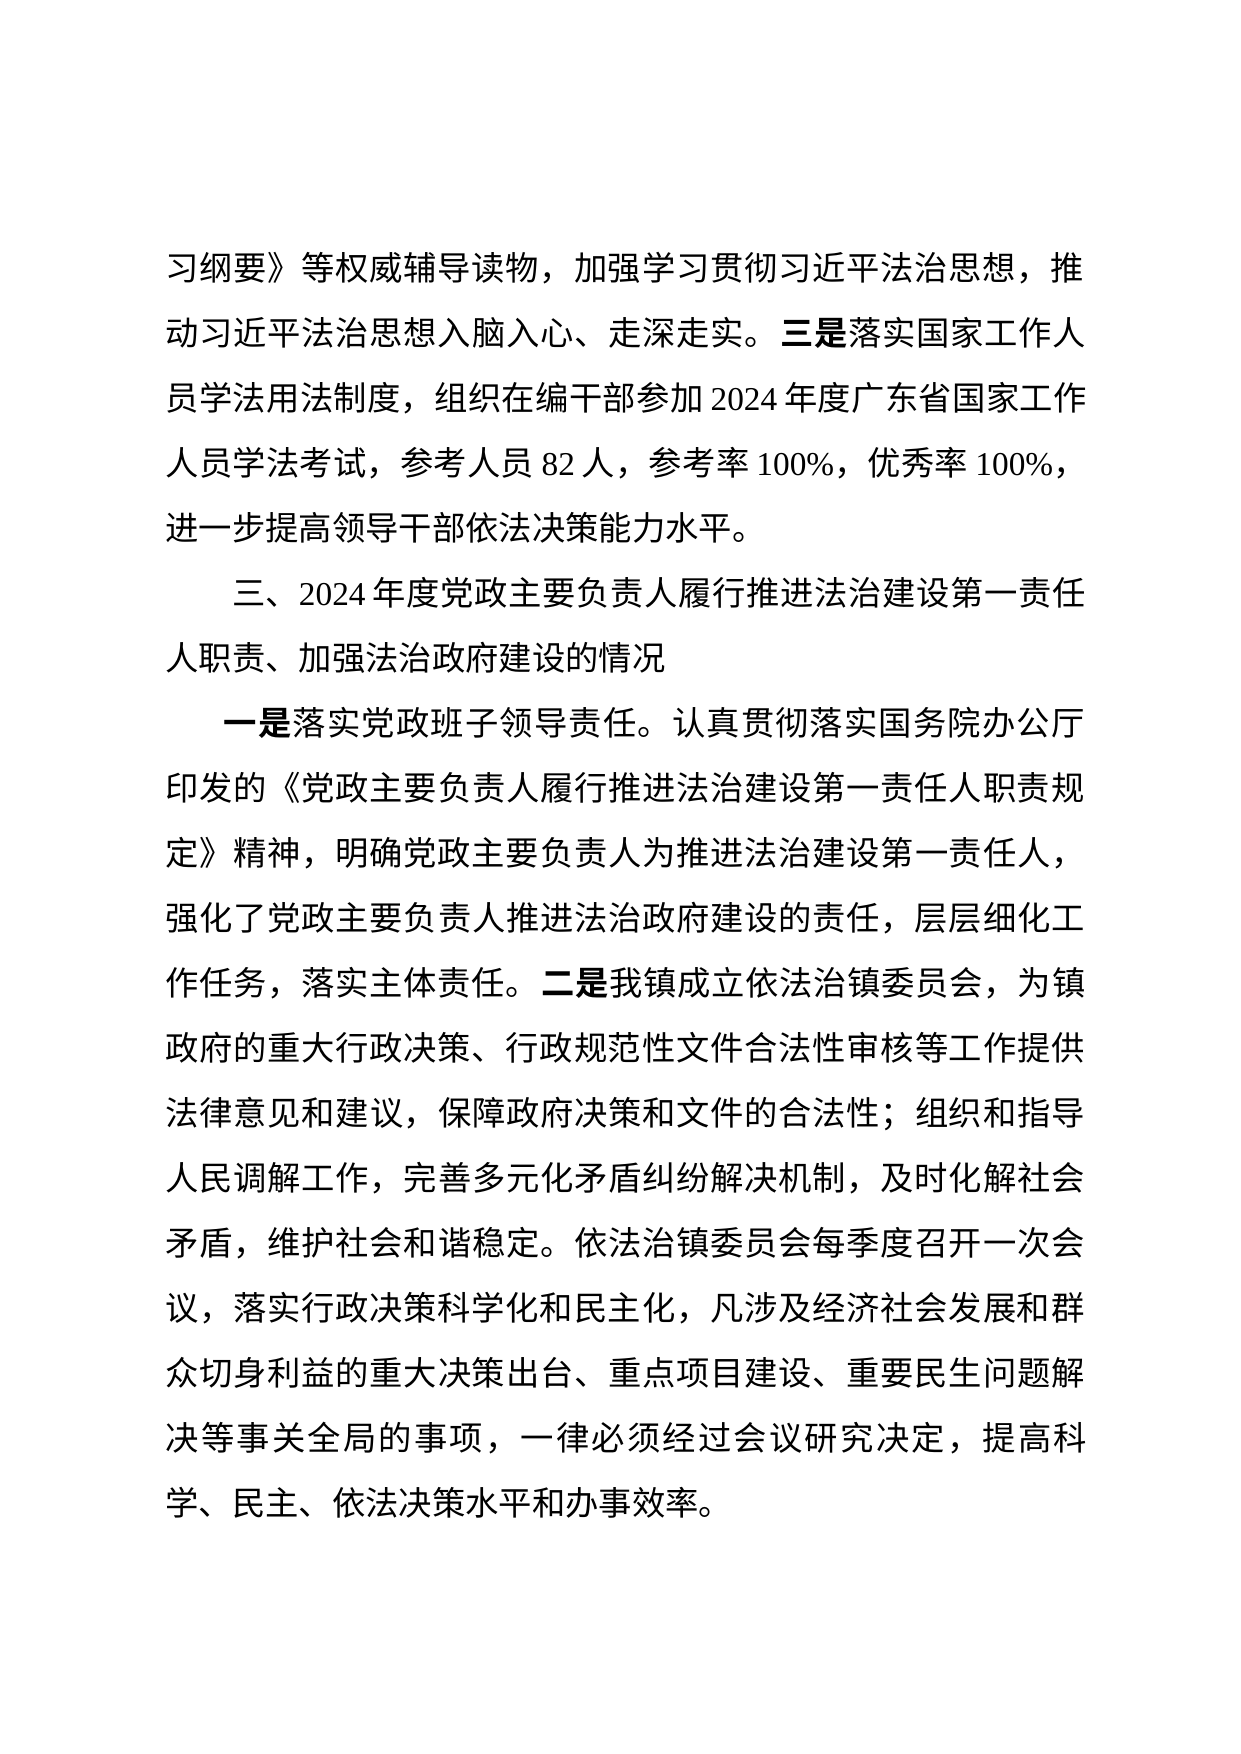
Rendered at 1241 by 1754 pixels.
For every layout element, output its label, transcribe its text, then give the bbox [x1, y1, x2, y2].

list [165, 233, 1087, 558]
list 2024年度党政主要负责人履行推进法治建设第一责任人职责、加强法治政府建设的情况 [165, 558, 1087, 688]
list 一是落实党政班子领导责任。认真贯彻落实国务院办公厅印发的《党政主要负责人履行推进法治建设第一责任人职责规定》精神，明确党政主要负责人为推进法治建设第一责任人，强化了党政主要负责人推进法治政府建设的责任，层层细化工作任务，落实主体责任。二是我镇成立依法治镇委员会，为镇政府的重大行政决策、行政规范性文件合法性审核等工作提供法律意见和建议，保障政府决策和文件的合法性；组织和指导人民调解工作，完善多元化矛盾纠纷解决机制，及时化解社会矛盾，维护社会和谐稳定。依法治镇委员会每季度召开一次会议，落实行政决策科学化和民主化，凡涉及经济社会发展和群众切身利益的重大决策出台、重点项目建设、重要民生问题解决等事关全局的事项，一律必须经过会议研究决定，提高科学、民主、依法决策水平和办事效率。 [165, 688, 1087, 1533]
